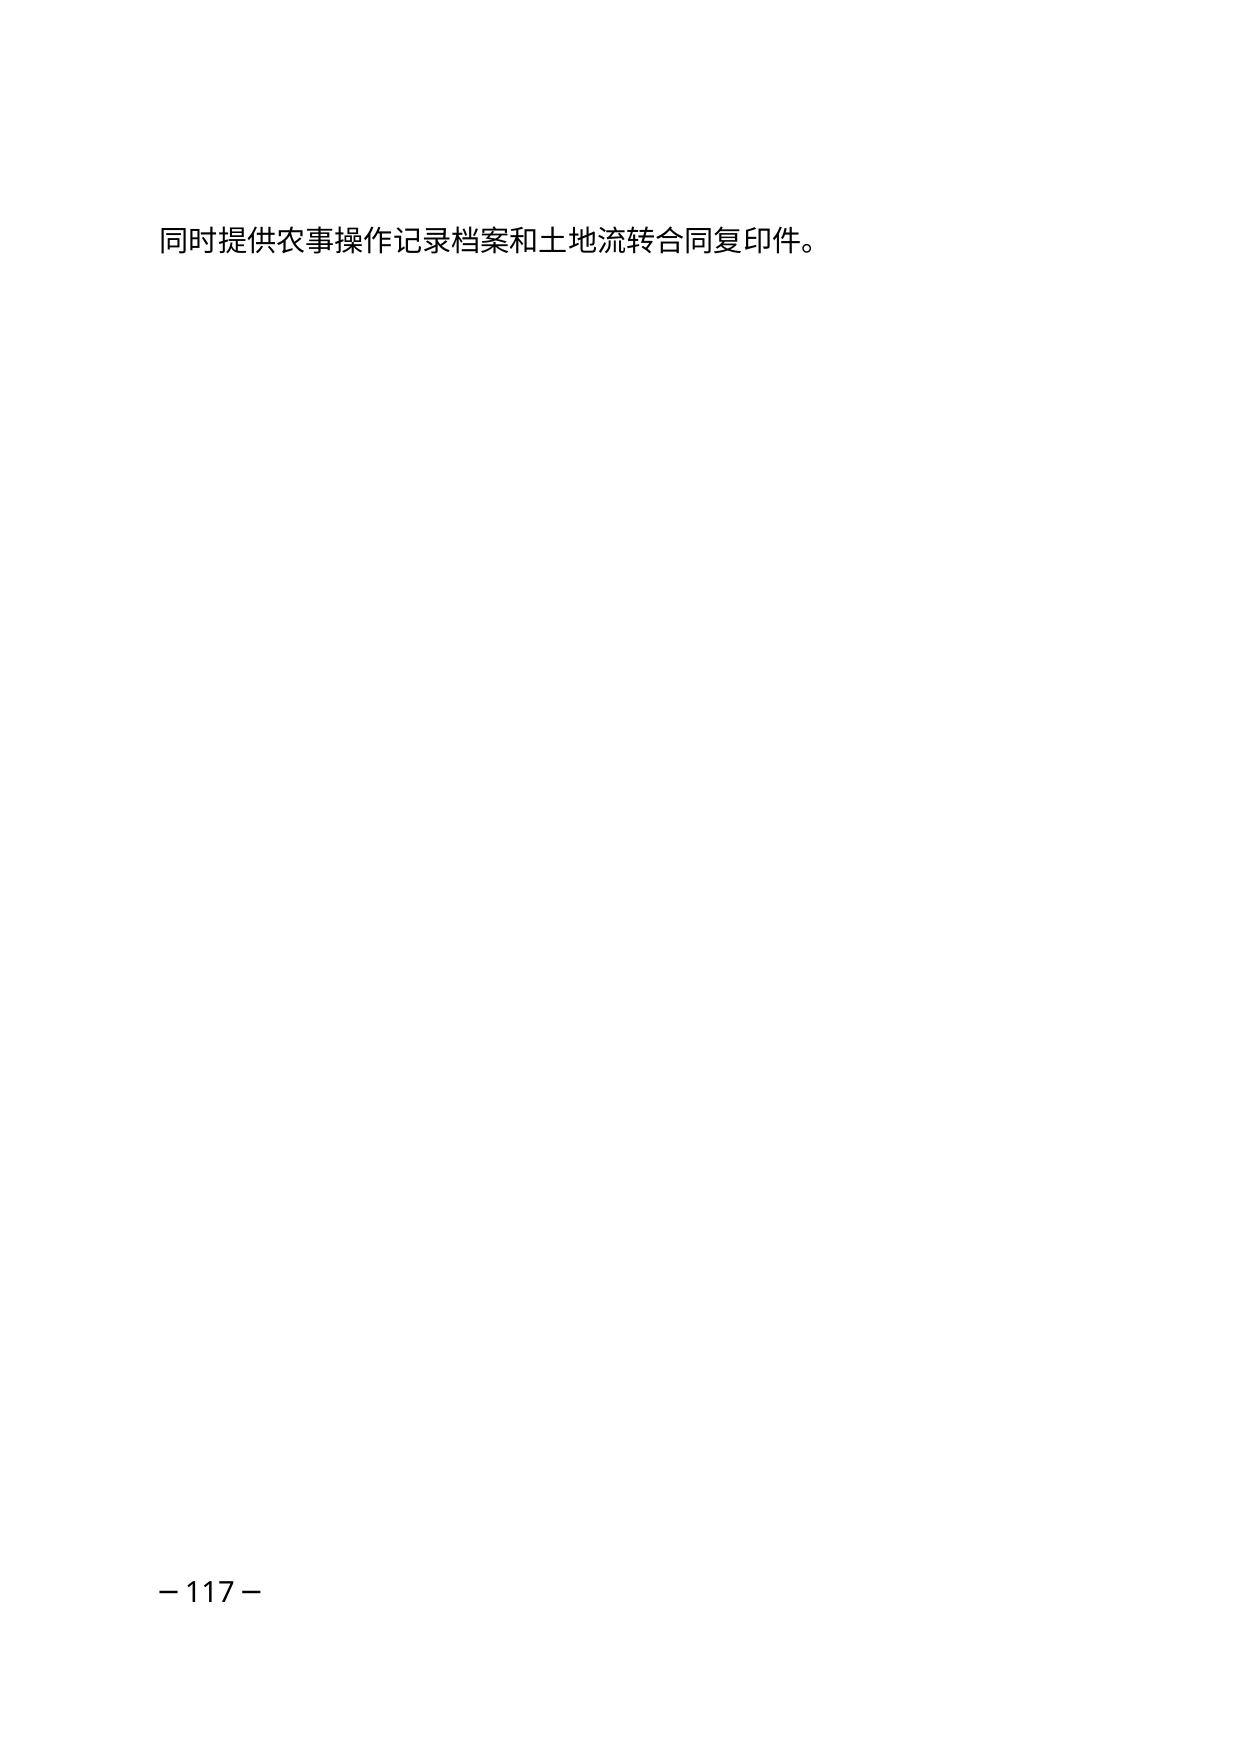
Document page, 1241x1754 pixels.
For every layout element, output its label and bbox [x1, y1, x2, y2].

text [159, 218, 1081, 260]
